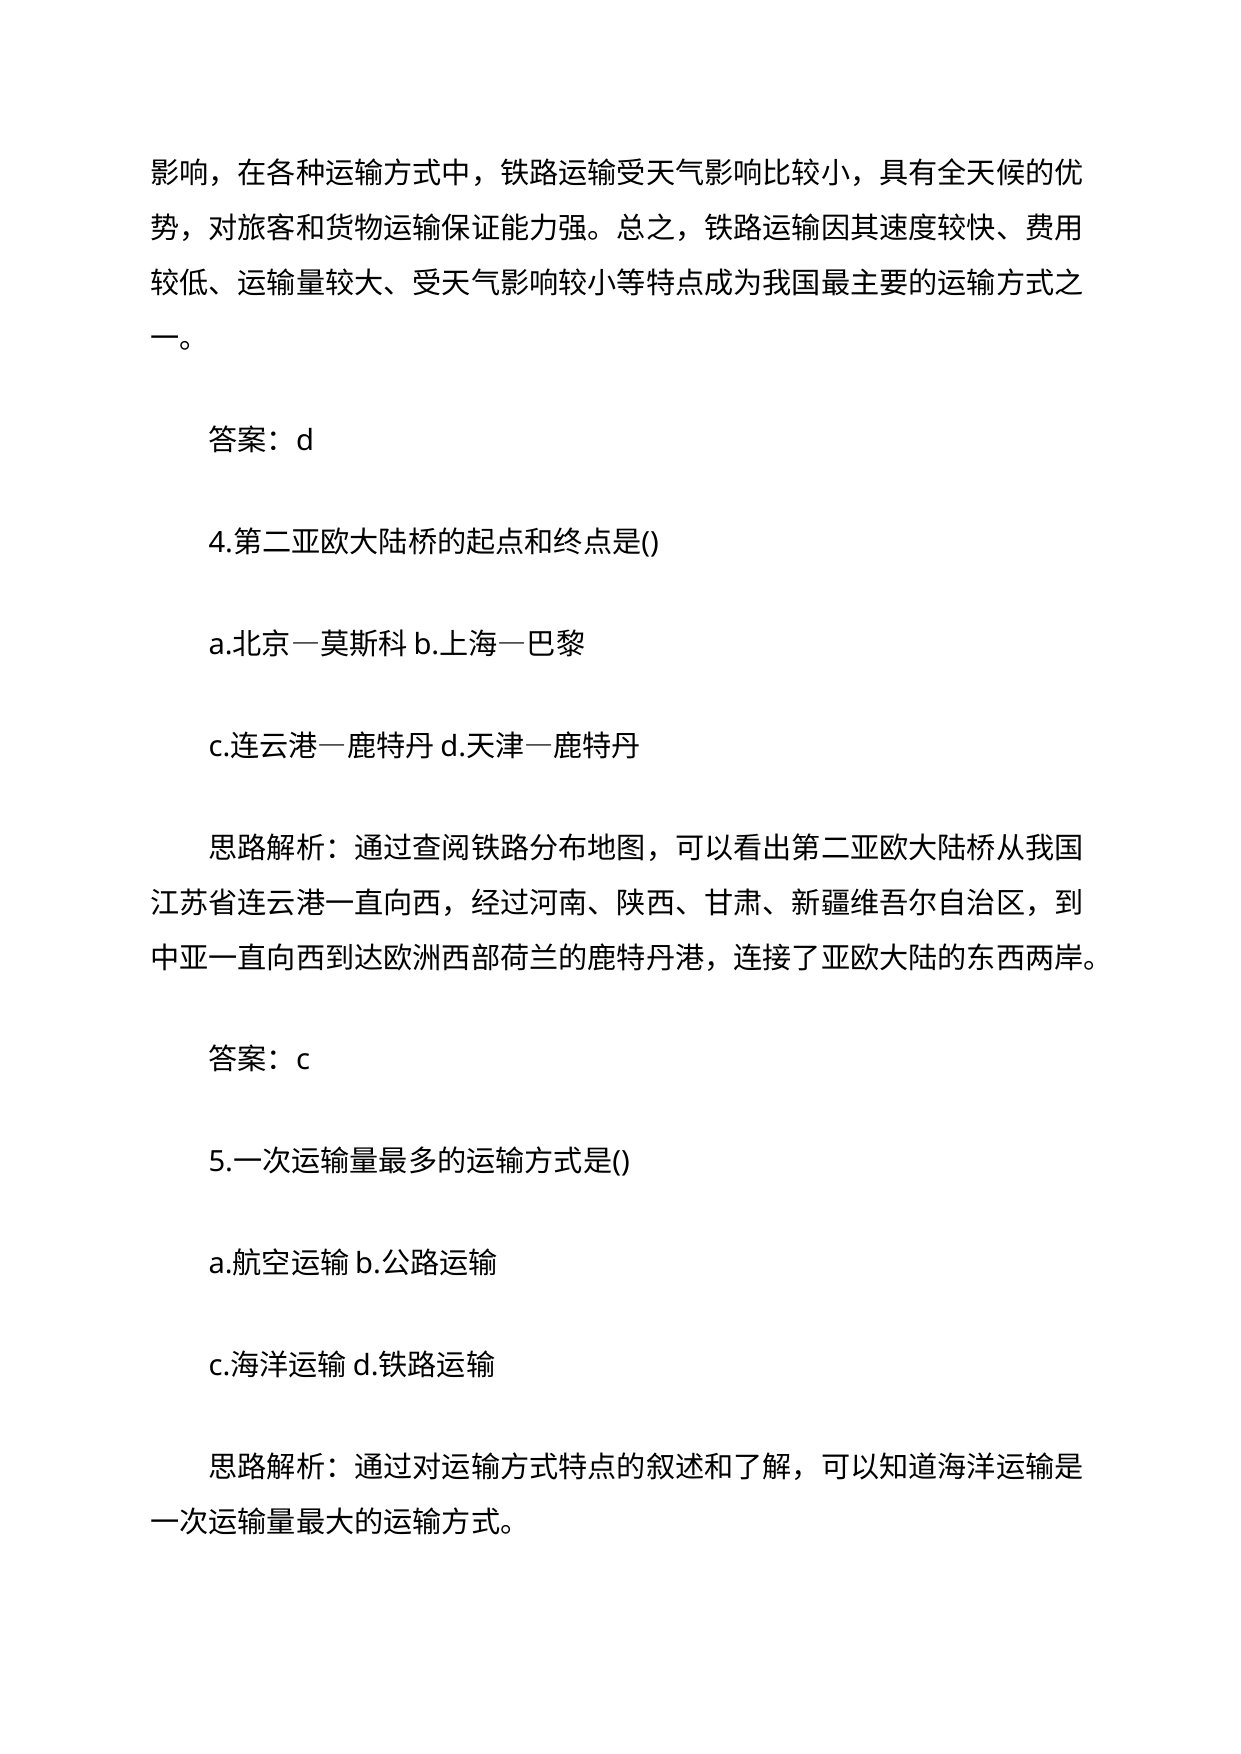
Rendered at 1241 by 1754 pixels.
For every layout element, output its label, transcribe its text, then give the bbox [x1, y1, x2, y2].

text 思路解析：通过查阅铁路分布地图，可以看出第二亚欧大陆桥从我国江苏省连云港一直向西，经过河南、陕西、甘肃、新疆维吾尔自治区，到中亚一直向西到达欧洲西部荷兰的鹿特丹港，连接了亚欧大陆的东西两岸。 [150, 824, 1090, 976]
text c.海洋运输d.铁路运输 [150, 1342, 1090, 1384]
text a.北京—莫斯科b.上海—巴黎 [150, 620, 1090, 663]
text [150, 150, 1090, 357]
text a.航空运输b.公路运输 [150, 1240, 1090, 1282]
text 答案：c [150, 1036, 1090, 1078]
text 答案：d [150, 416, 1090, 459]
text c.连云港—鹿特丹d.天津—鹿特丹 [150, 722, 1090, 765]
text 5.一次运输量最多的运输方式是() [150, 1138, 1090, 1180]
text 4.第二亚欧大陆桥的起点和终点是() [150, 518, 1090, 561]
text 思路解析：通过对运输方式特点的叙述和了解，可以知道海洋运输是一次运输量最大的运输方式。 [150, 1444, 1090, 1541]
